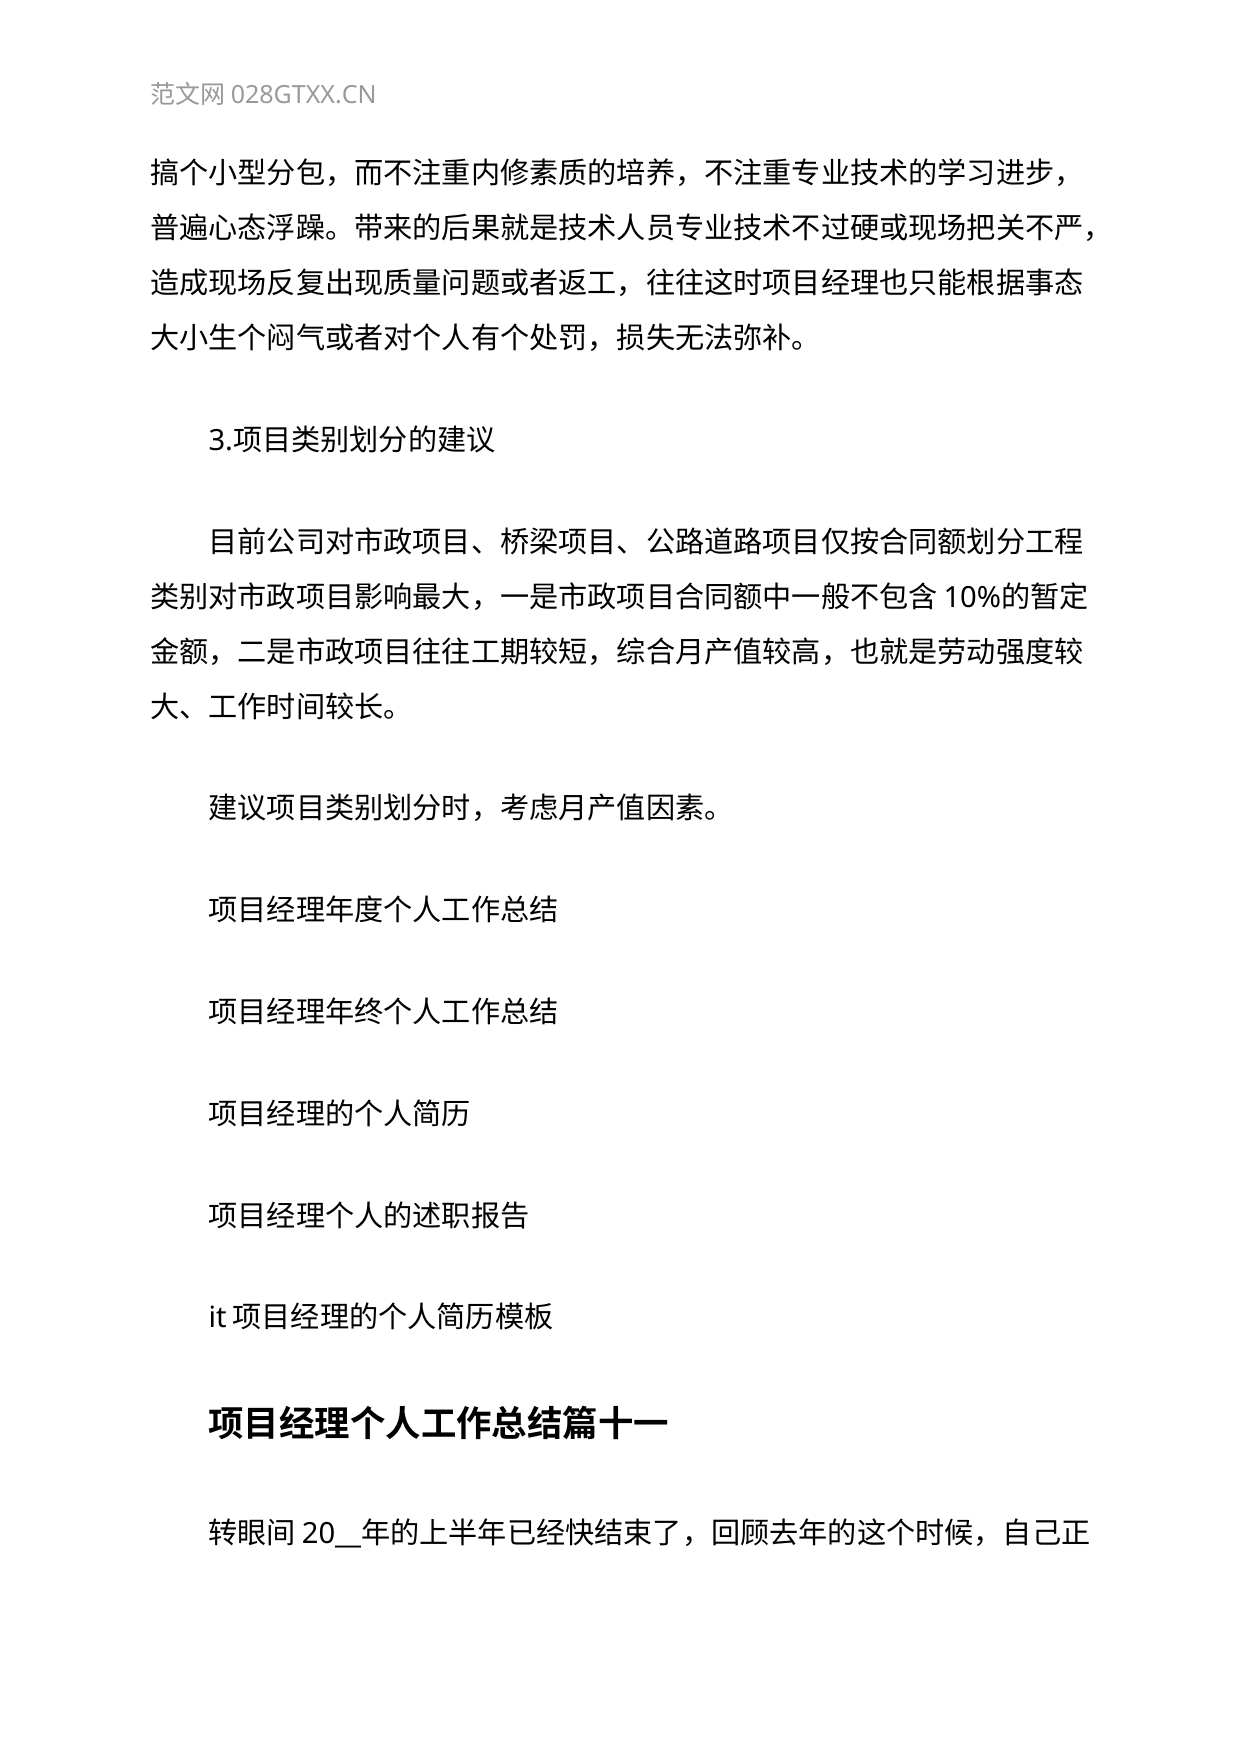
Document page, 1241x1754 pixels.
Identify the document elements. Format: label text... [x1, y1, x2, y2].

text 目前公司对市政项目、桥梁项目、公路道路项目仅按合同额划分工程类别对市政项目影响最大，一是市政项目合同额中一般不包含10%的暂定金额，二是市政项目往往工期较短，综合月产值较高，也就是劳动强度较大、工作时间较长。 [150, 518, 1090, 726]
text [150, 150, 1090, 357]
text 建议项目类别划分时，考虑月产值因素。 [150, 785, 1090, 827]
text 项目经理个人工作总结篇十一 [150, 1396, 1090, 1447]
text 项目经理个人的述职报告 [150, 1192, 1090, 1234]
text 项目经理的个人简历 [150, 1090, 1090, 1133]
text 项目经理年度个人工作总结 [150, 887, 1090, 929]
text 项目经理年终个人工作总结 [150, 988, 1090, 1031]
text it项目经理的个人简历模板 [150, 1294, 1090, 1336]
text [150, 1509, 1090, 1552]
text 3.项目类别划分的建议 [150, 416, 1090, 459]
